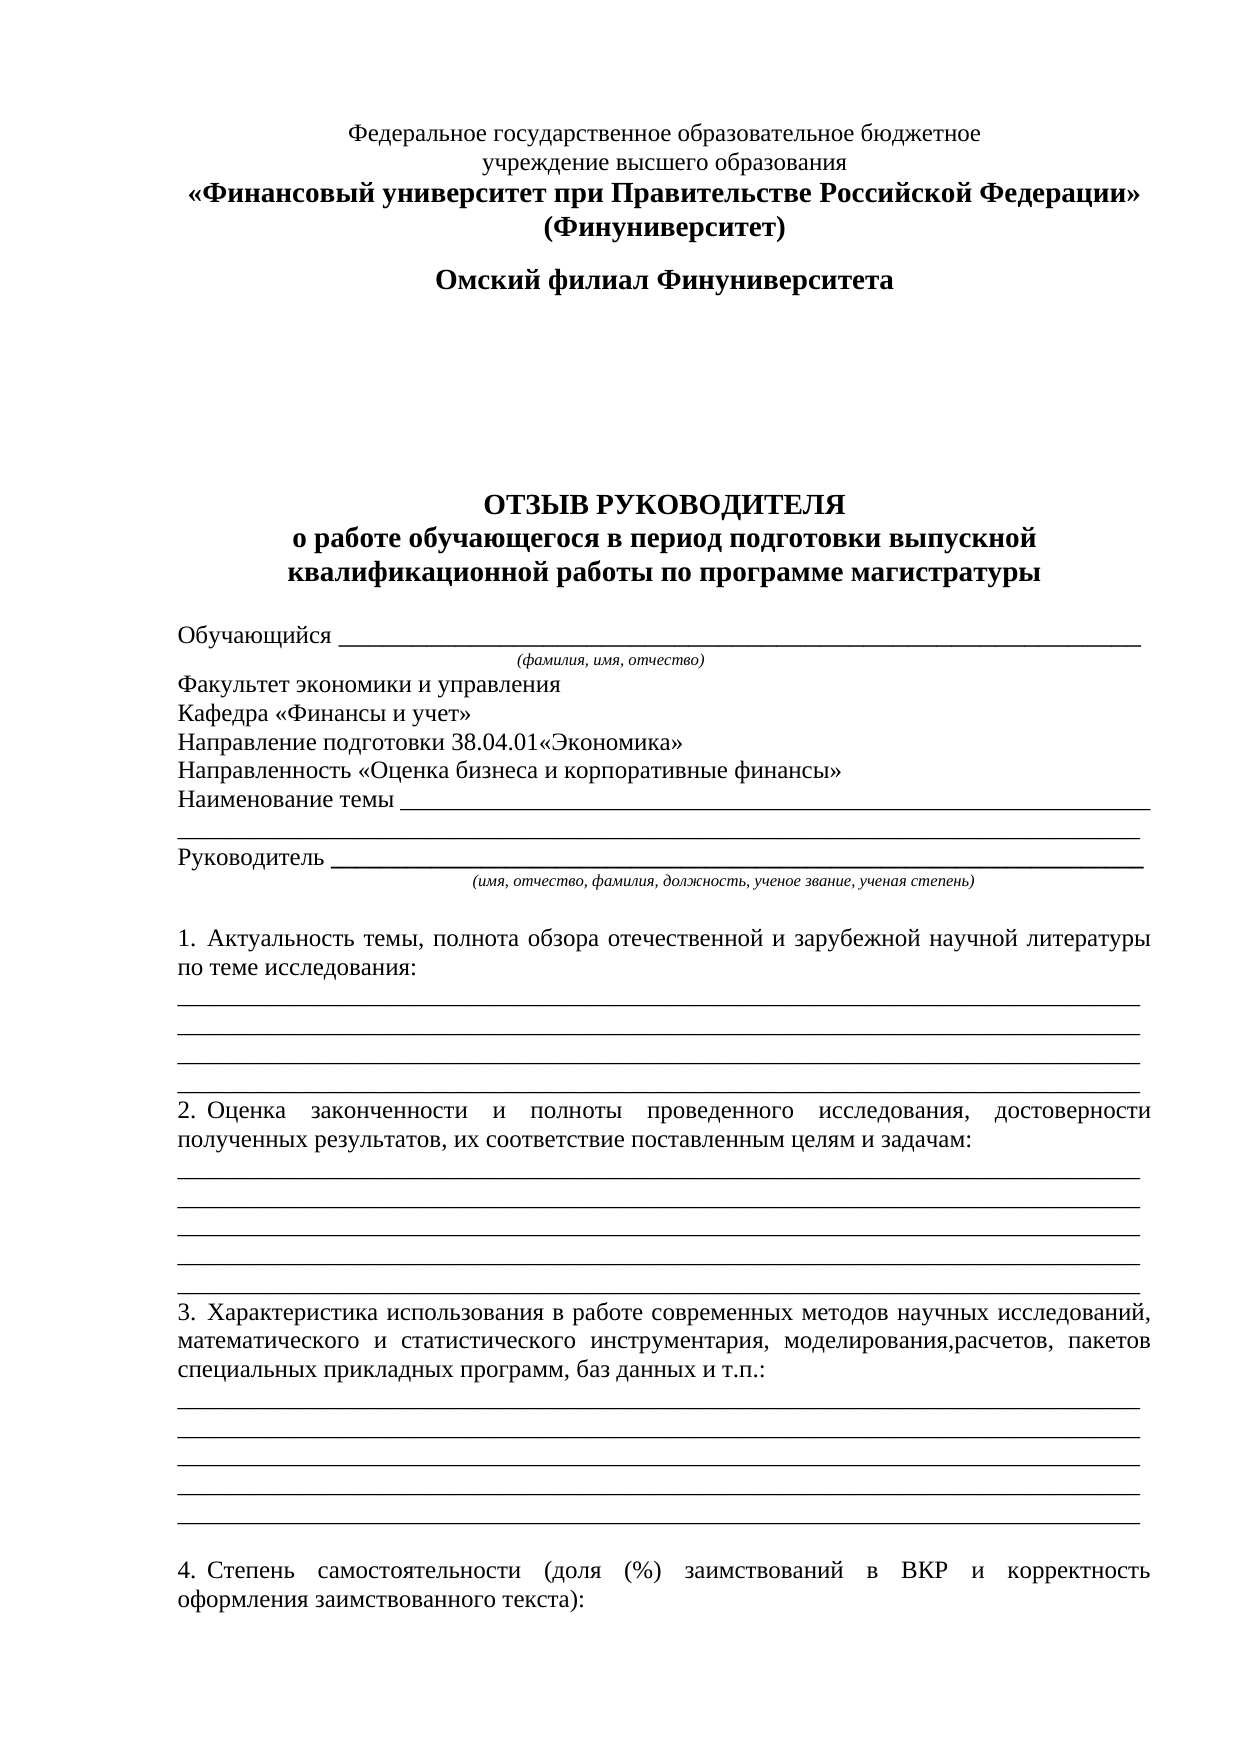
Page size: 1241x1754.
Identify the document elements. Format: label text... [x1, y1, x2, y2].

text Направление подготовки 38.04.01«Экономика» [177, 727, 1152, 755]
text Руководитель _________________________________________________________________ [177, 842, 1152, 870]
text Федеральное государственное образовательное бюджетное [177, 118, 1152, 147]
text Направленность «Оценка бизнеса и корпоративные финансы» [177, 755, 1152, 784]
text Факультет экономики и управления [177, 669, 1152, 698]
text «Финансовый университет при Правительстве Российской Федерации» [177, 176, 1152, 209]
text _________________________________________________________________________________________________________________________________________________________________________________________________________________________________________________________________________________________________________________________________________________________________________________________________ [177, 1383, 1152, 1527]
text Наименование темы ____________________________________________________________ [177, 784, 1152, 813]
text Кафедра «Финансы и учет» [177, 698, 1152, 727]
text Омский филиал Финуниверситета [177, 262, 1152, 295]
list Оценка законченности и полноты проведенного исследования, достоверности полученных результатов, их соответствие поставленным целям и задачам: [177, 1096, 1152, 1153]
list Характеристика использования в работе современных методов научных исследований, математического и статистического инструментария, моделирования,расчетов, пакетов специальных прикладных программ, баз данных и т.п.: [177, 1297, 1152, 1383]
text (имя, отчество, фамилия, должность, ученое звание, ученая степень) [177, 870, 1152, 889]
text _________________________________________________________________________________________________________________________________________________________________________________________________________________________________________________________________________________________________________________________________________________________________________________________________ [177, 1153, 1152, 1297]
text (Финуниверситет) [177, 209, 1152, 243]
list Степень самостоятельности (доля (%) заимствований в ВКР и корректность оформления заимствованного текста): [177, 1556, 1152, 1613]
text (фамилия, имя, отчество) [177, 650, 1152, 669]
text ____________________________________________________________________________________________________________________________________________________________________________________________________________________________________________________________________________________________________________________ [177, 981, 1152, 1096]
text _____________________________________________________________________________ [177, 813, 1152, 842]
list Актуальность темы, полнота обзора отечественной и зарубежной научной литературы по теме исследования: [177, 923, 1152, 981]
text Обучающийся _______________________________________________________ [177, 616, 1152, 650]
text учреждение высшего образования [177, 147, 1152, 176]
text ОТЗЫВ РУКОВОДИТЕЛЯ [177, 487, 1152, 521]
text о работе обучающегося в период подготовки выпускной квалификационной работы по программе магистратуры [177, 521, 1152, 588]
